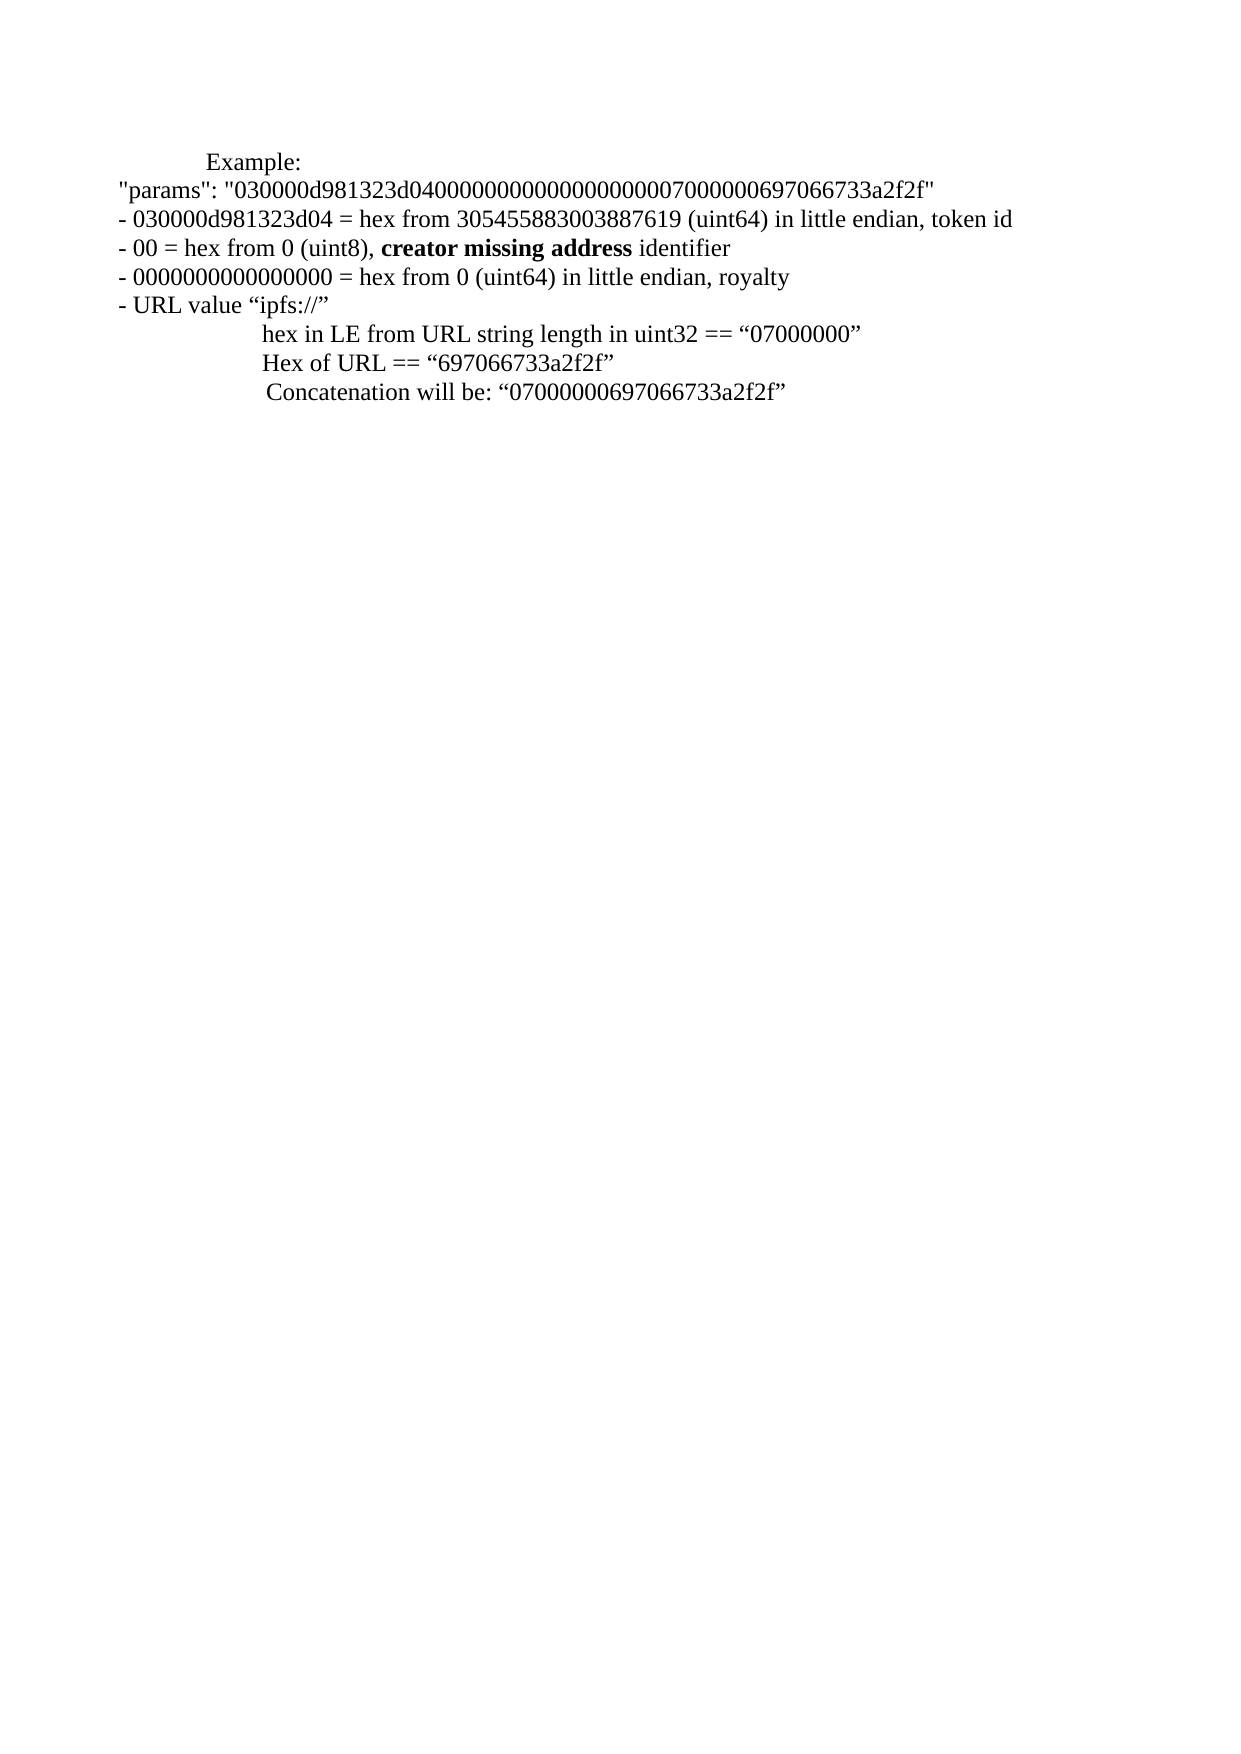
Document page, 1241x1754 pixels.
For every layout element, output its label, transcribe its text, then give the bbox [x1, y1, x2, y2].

text Hex of URL == “697066733a2f2f” [118, 348, 1122, 377]
text Concatenation will be: “07000000697066733a2f2f” [118, 377, 1122, 406]
text hex in LE from URL string length in uint32 == “07000000” [118, 319, 1122, 348]
text - 00 = hex from 0 (uint8), creator missing address identifier [118, 233, 1122, 262]
text - URL value “ipfs://” [118, 291, 1122, 319]
text Example: [118, 147, 1122, 176]
text "params": "030000d981323d0400000000000000000007000000697066733a2f2f" [118, 176, 1122, 204]
text - 0000000000000000 = hex from 0 (uint64) in little endian, royalty [118, 262, 1122, 291]
text - 030000d981323d04 = hex from 305455883003887619 (uint64) in little endian, token id [118, 204, 1122, 233]
